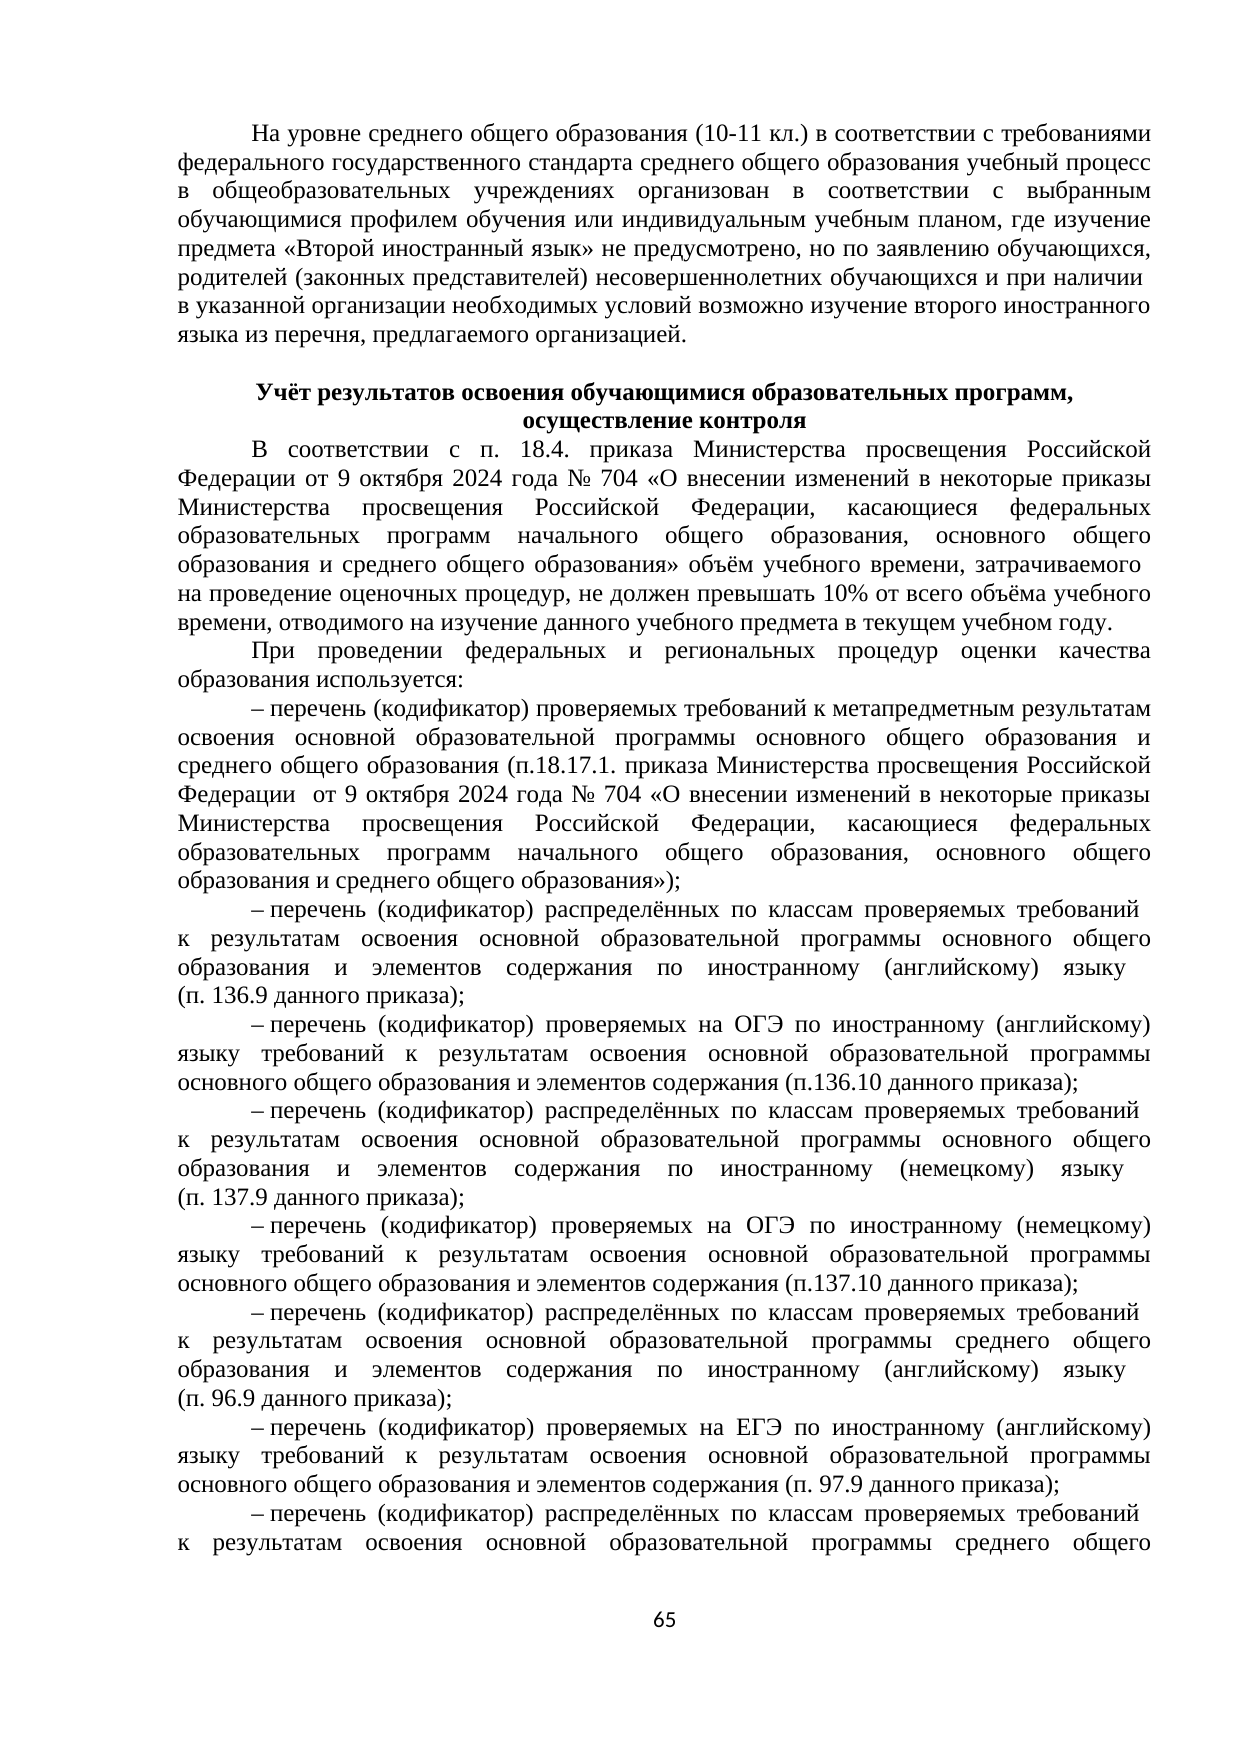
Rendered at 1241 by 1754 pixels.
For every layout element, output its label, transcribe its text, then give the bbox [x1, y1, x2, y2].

text – перечень (кодификатор) проверяемых на ОГЭ по иностранному (немецкому) языку требований к результатам освоения основной образовательной программы основного общего образования и элементов содержания (п.137.10 данного приказа); [177, 1211, 1152, 1297]
text Учёт результатов освоения обучающимися образовательных программ, осуществление контроля [177, 377, 1152, 434]
text – перечень (кодификатор) распределённых по классам проверяемых требований к результатам освоения основной образовательной программы среднего общего образования и элементов содержания по иностранному (английскому) языку (п. 96.9 данного приказа); [177, 1297, 1152, 1412]
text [177, 1498, 1152, 1556]
text В соответствии с п. 18.4. приказа Министерства просвещения Российской Федерации от 9 октября 2024 года № 704 «О внесении изменений в некоторые приказы Министерства просвещения Российской Федерации, касающиеся федеральных образовательных программ начального общего образования, основного общего образования и среднего общего образования» объём учебного времени, затрачиваемого на проведение оценочных процедур, не должен превышать 10% от всего объёма учебного времени, отводимого на изучение данного учебного предмета в текущем учебном году. [177, 434, 1152, 636]
text – перечень (кодификатор) проверяемых на ОГЭ по иностранному (английскому) языку требований к результатам освоения основной образовательной программы основного общего образования и элементов содержания (п.136.10 данного приказа); [177, 1009, 1152, 1096]
text – перечень (кодификатор) распределённых по классам проверяемых требований к результатам освоения основной образовательной программы основного общего образования и элементов содержания по иностранному (немецкому) языку (п. 137.9 данного приказа); [177, 1096, 1152, 1211]
text – перечень (кодификатор) распределённых по классам проверяемых требований к результатам освоения основной образовательной программы основного общего образования и элементов содержания по иностранному (английскому) языку (п. 136.9 данного приказа); [177, 894, 1152, 1009]
text – перечень (кодификатор) проверяемых на ЕГЭ по иностранному (английскому) языку требований к результатам освоения основной образовательной программы основного общего образования и элементов содержания (п. 97.9 данного приказа); [177, 1412, 1152, 1498]
text На уровне среднего общего образования (10-11 кл.) в соответствии с требованиями федерального государственного стандарта среднего общего образования учебный процесс в общеобразовательных учреждениях организован в соответствии с выбранным обучающимися профилем обучения или индивидуальным учебным планом, где изучение предмета «Второй иностранный язык» не предусмотрено, но по заявлению обучающихся, родителей (законных представителей) несовершеннолетних обучающихся и при наличии в указанной организации необходимых условий возможно изучение второго иностранного языка из перечня, предлагаемого организацией. [177, 118, 1152, 348]
text – перечень (кодификатор) проверяемых требований к метапредметным результатам освоения основной образовательной программы основного общего образования и среднего общего образования (п.18.17.1. приказа Министерства просвещения Российской Федерации от 9 октября 2024 года № 704 «О внесении изменений в некоторые приказы Министерства просвещения Российской Федерации, касающиеся федеральных образовательных программ начального общего образования, основного общего образования и среднего общего образования»); [177, 693, 1152, 894]
text При проведении федеральных и региональных процедур оценки качества образования используется: [177, 636, 1152, 693]
